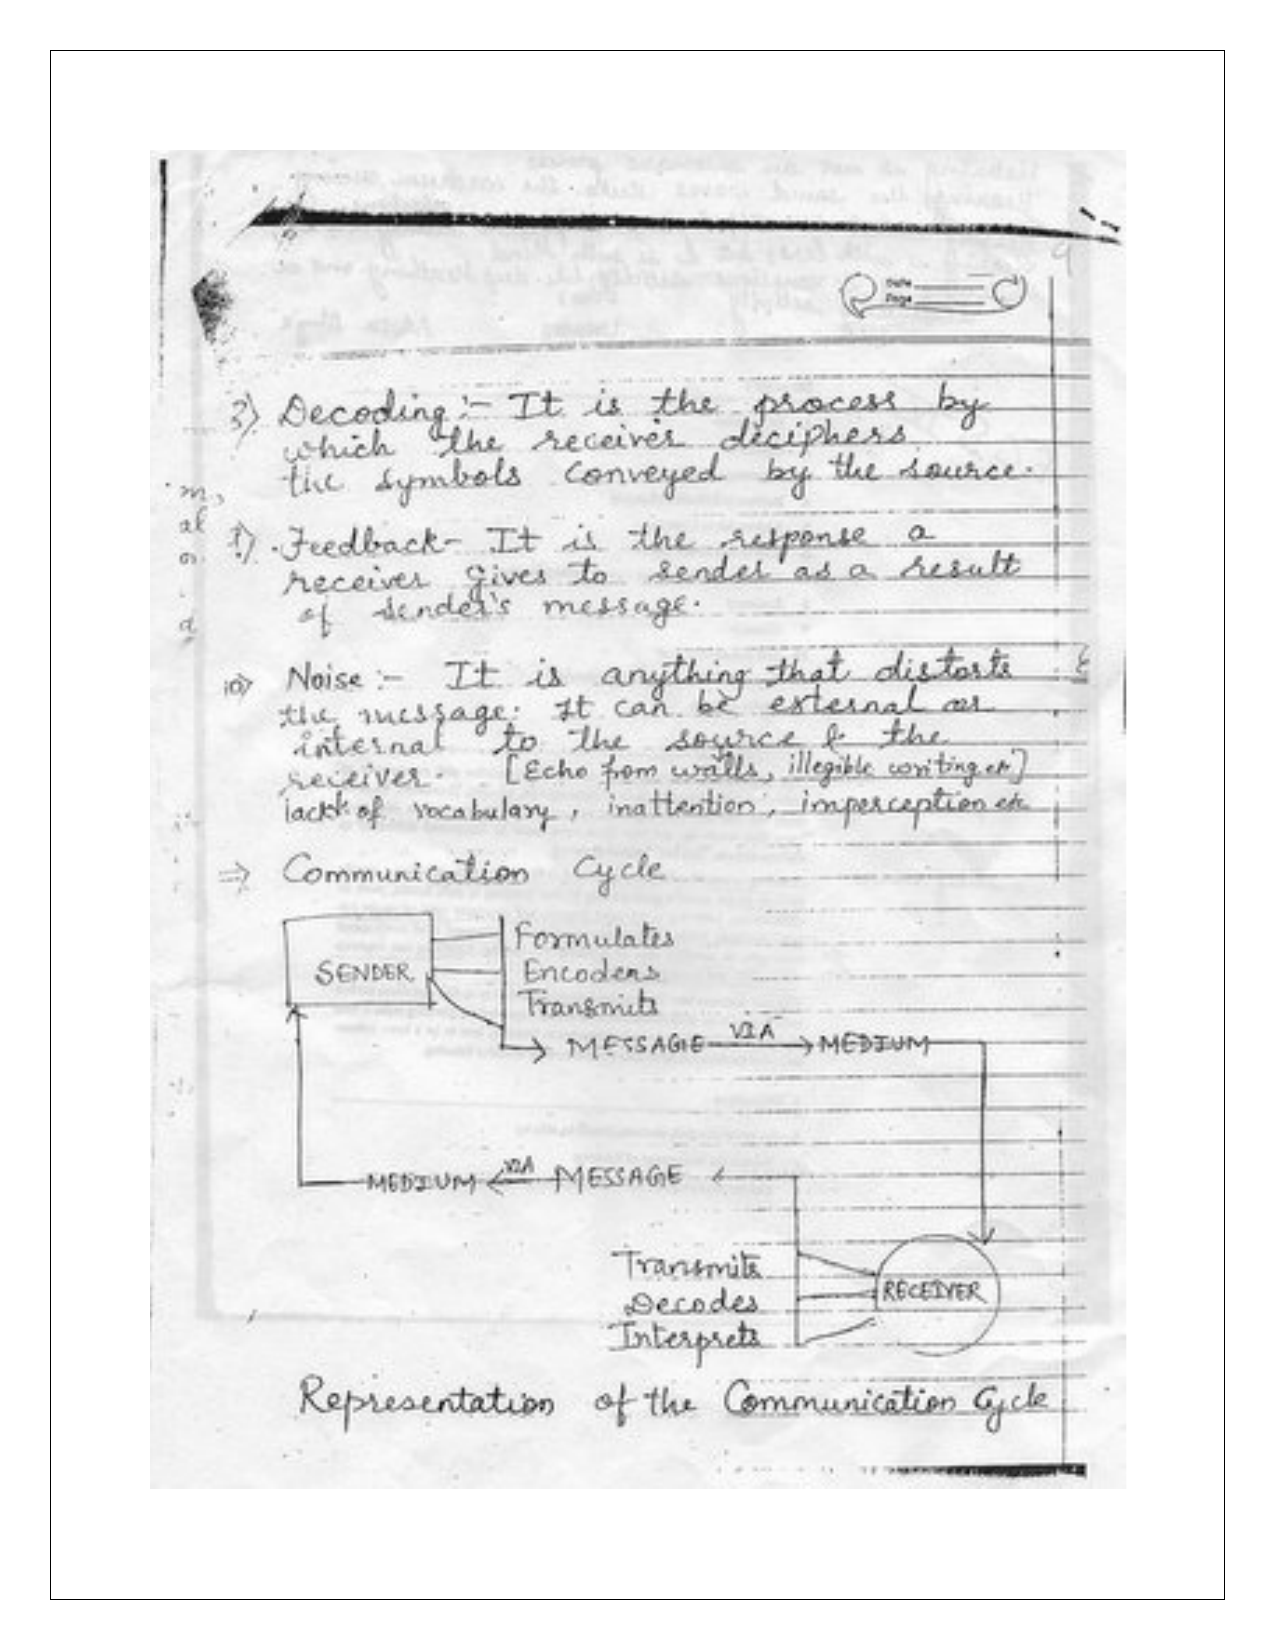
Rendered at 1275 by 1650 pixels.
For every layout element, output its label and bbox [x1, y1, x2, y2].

picture [150, 150, 1127, 1489]
